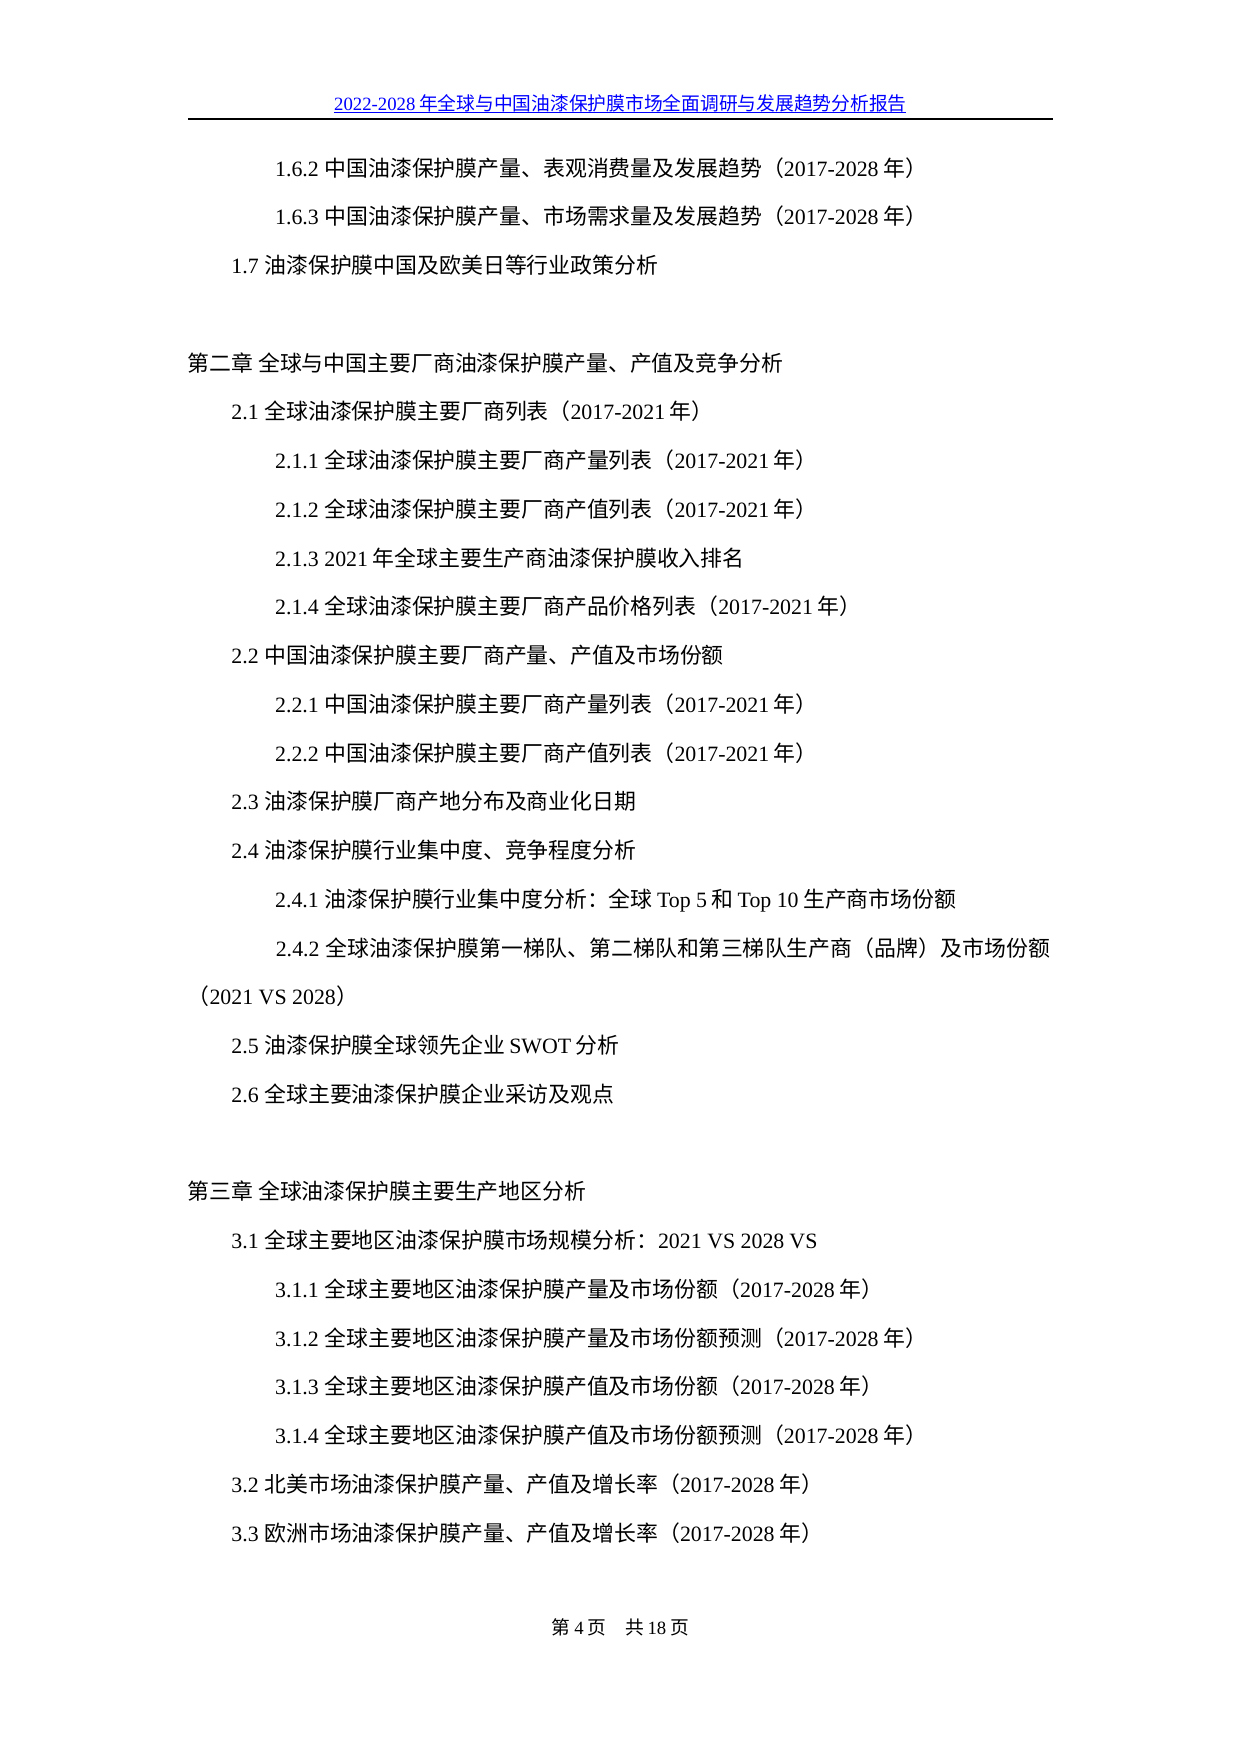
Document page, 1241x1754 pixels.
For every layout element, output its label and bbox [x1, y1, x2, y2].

text [187, 150, 1053, 1548]
